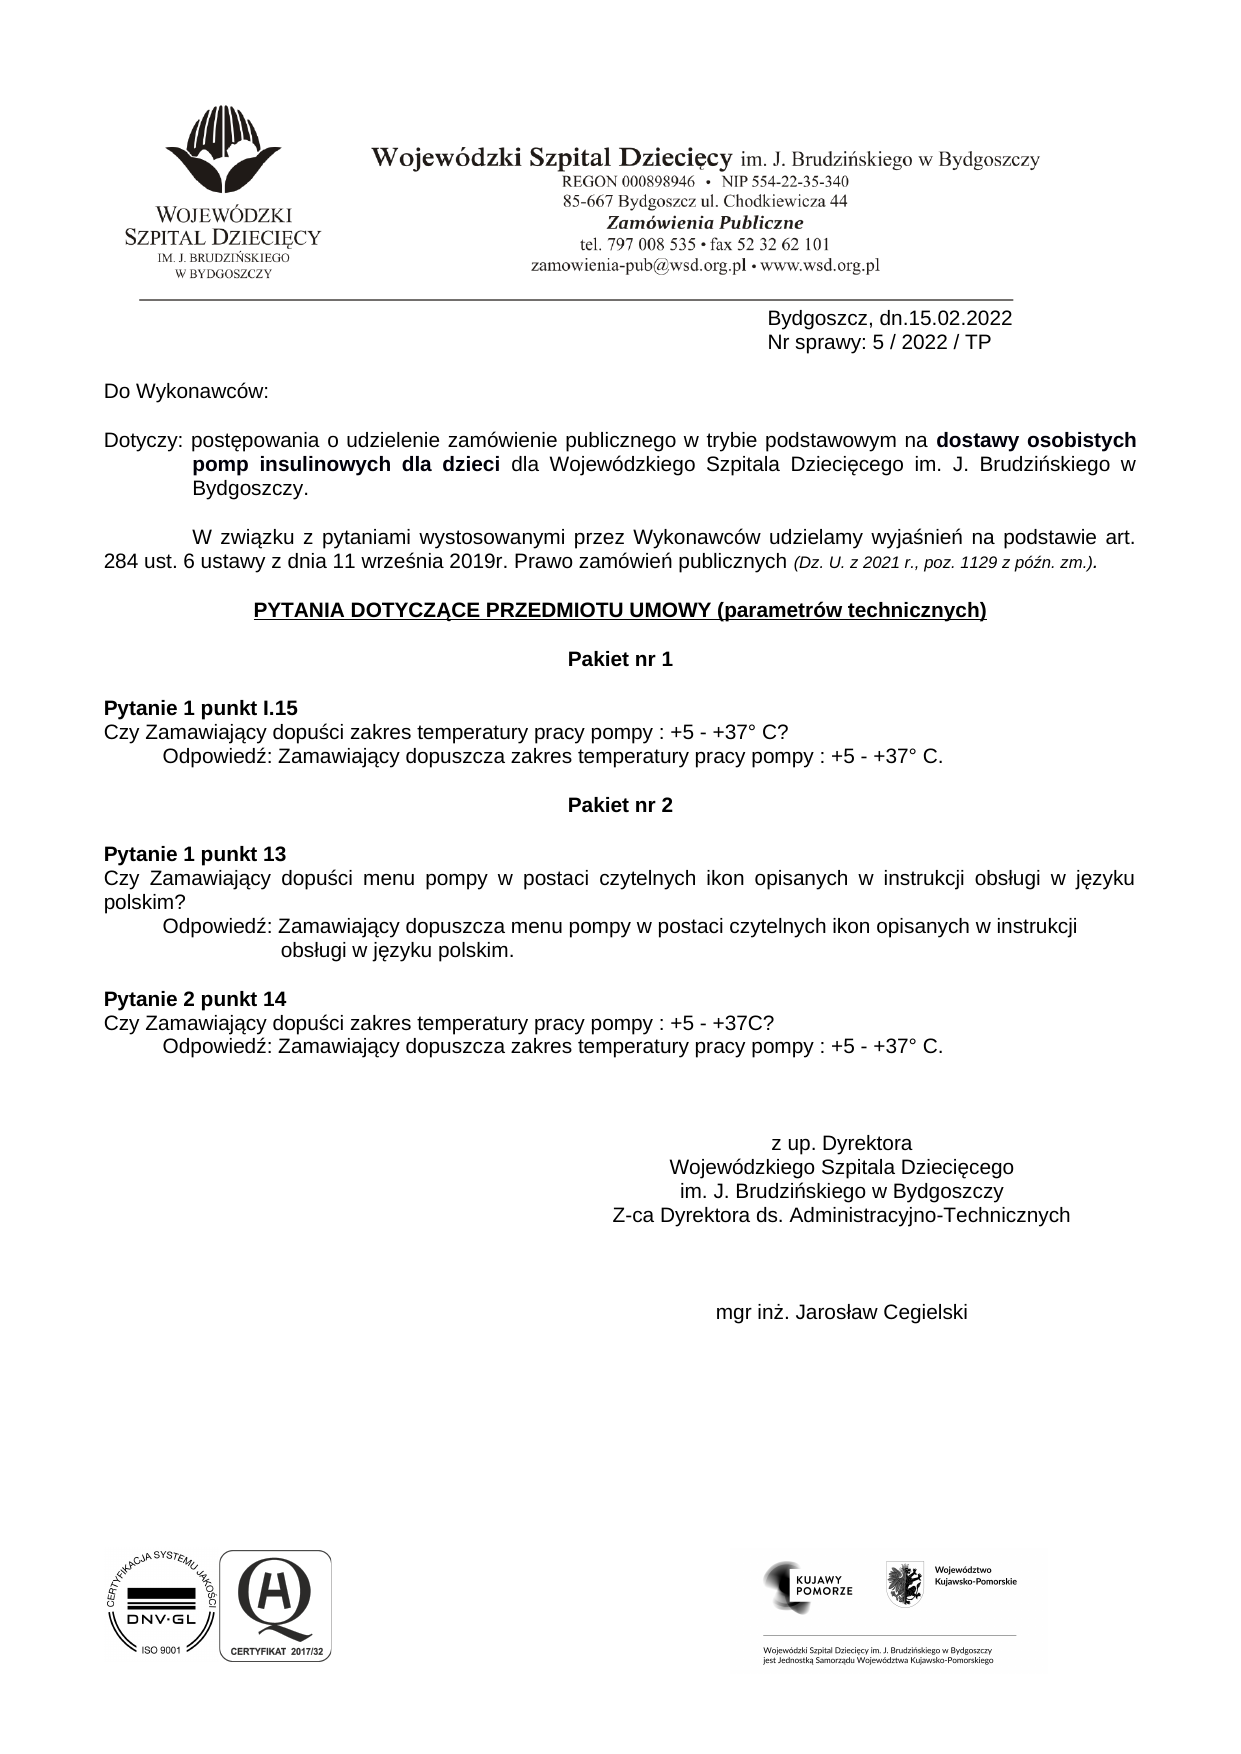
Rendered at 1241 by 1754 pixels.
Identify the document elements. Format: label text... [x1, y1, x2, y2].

picture [103, 1547, 332, 1662]
text mgr inż. Jarosław Cegielski [546, 1300, 1137, 1324]
text Odpowiedź: Zamawiający dopuszcza menu pompy w postaci czytelnych ikon opisanych w instrukcji obsługi w języku polskim. [162, 913, 1137, 961]
text W związku z pytaniami wystosowanymi przez Wykonawców udzielamy wyjaśnień na podstawie art. 284 ust. 6 ustawy z dnia 11 września 2019r. Prawo zamówień publicznych (Dz. U. z 2021 r., poz. 1129 z późn. zm.). [103, 525, 1137, 573]
text Czy Zamawiający dopuści menu pompy w postaci czytelnych ikon opisanych w instrukcji obsługi w języku polskim? [103, 866, 1137, 913]
text Pakiet nr 2 [103, 793, 1137, 817]
text PYTANIA DOTYCZĄCE PRZEDMIOTU UMOWY (parametrów technicznych) [103, 598, 1137, 622]
text Pytanie 1 punkt I.15 [103, 696, 1137, 720]
text z up. Dyrektora [546, 1131, 1137, 1155]
text Dotyczy: postępowania o udzielenie zamówienie publicznego w trybie podstawowym na dostawy osobistych pomp insulinowych dla dzieci dla Wojewódzkiego Szpitala Dziecięcego im. J. Brudzińskiego w Bydgoszczy. [103, 428, 1137, 500]
text Odpowiedź: Zamawiający dopuszcza zakres temperatury pracy pompy : +5 - +37° C. [162, 744, 1137, 768]
text Nr sprawy: 5 / 2022 / TP [693, 330, 1137, 354]
text Czy Zamawiający dopuści zakres temperatury pracy pompy : +5 - +37C? [103, 1010, 1137, 1034]
picture [103, 93, 1049, 307]
text Odpowiedź: Zamawiający dopuszcza zakres temperatury pracy pompy : +5 - +37° C. [162, 1034, 1137, 1058]
text Bydgoszcz, dn.15.02.2022 [693, 306, 1137, 330]
text Pytanie 1 punkt 13 [103, 842, 1137, 866]
text Pytanie 2 punkt 14 [103, 986, 1137, 1010]
text Pakiet nr 1 [103, 647, 1137, 671]
text Do Wykonawców: [103, 379, 1137, 403]
text Czy Zamawiający dopuści zakres temperatury pracy pompy : +5 - +37° C? [103, 720, 1137, 744]
text im. J. Brudzińskiego w Bydgoszczy [546, 1179, 1137, 1203]
text Z-ca Dyrektora ds. Administracyjno-Technicznych [546, 1203, 1137, 1227]
picture [730, 1548, 1048, 1674]
text Wojewódzkiego Szpitala Dziecięcego [546, 1155, 1137, 1179]
